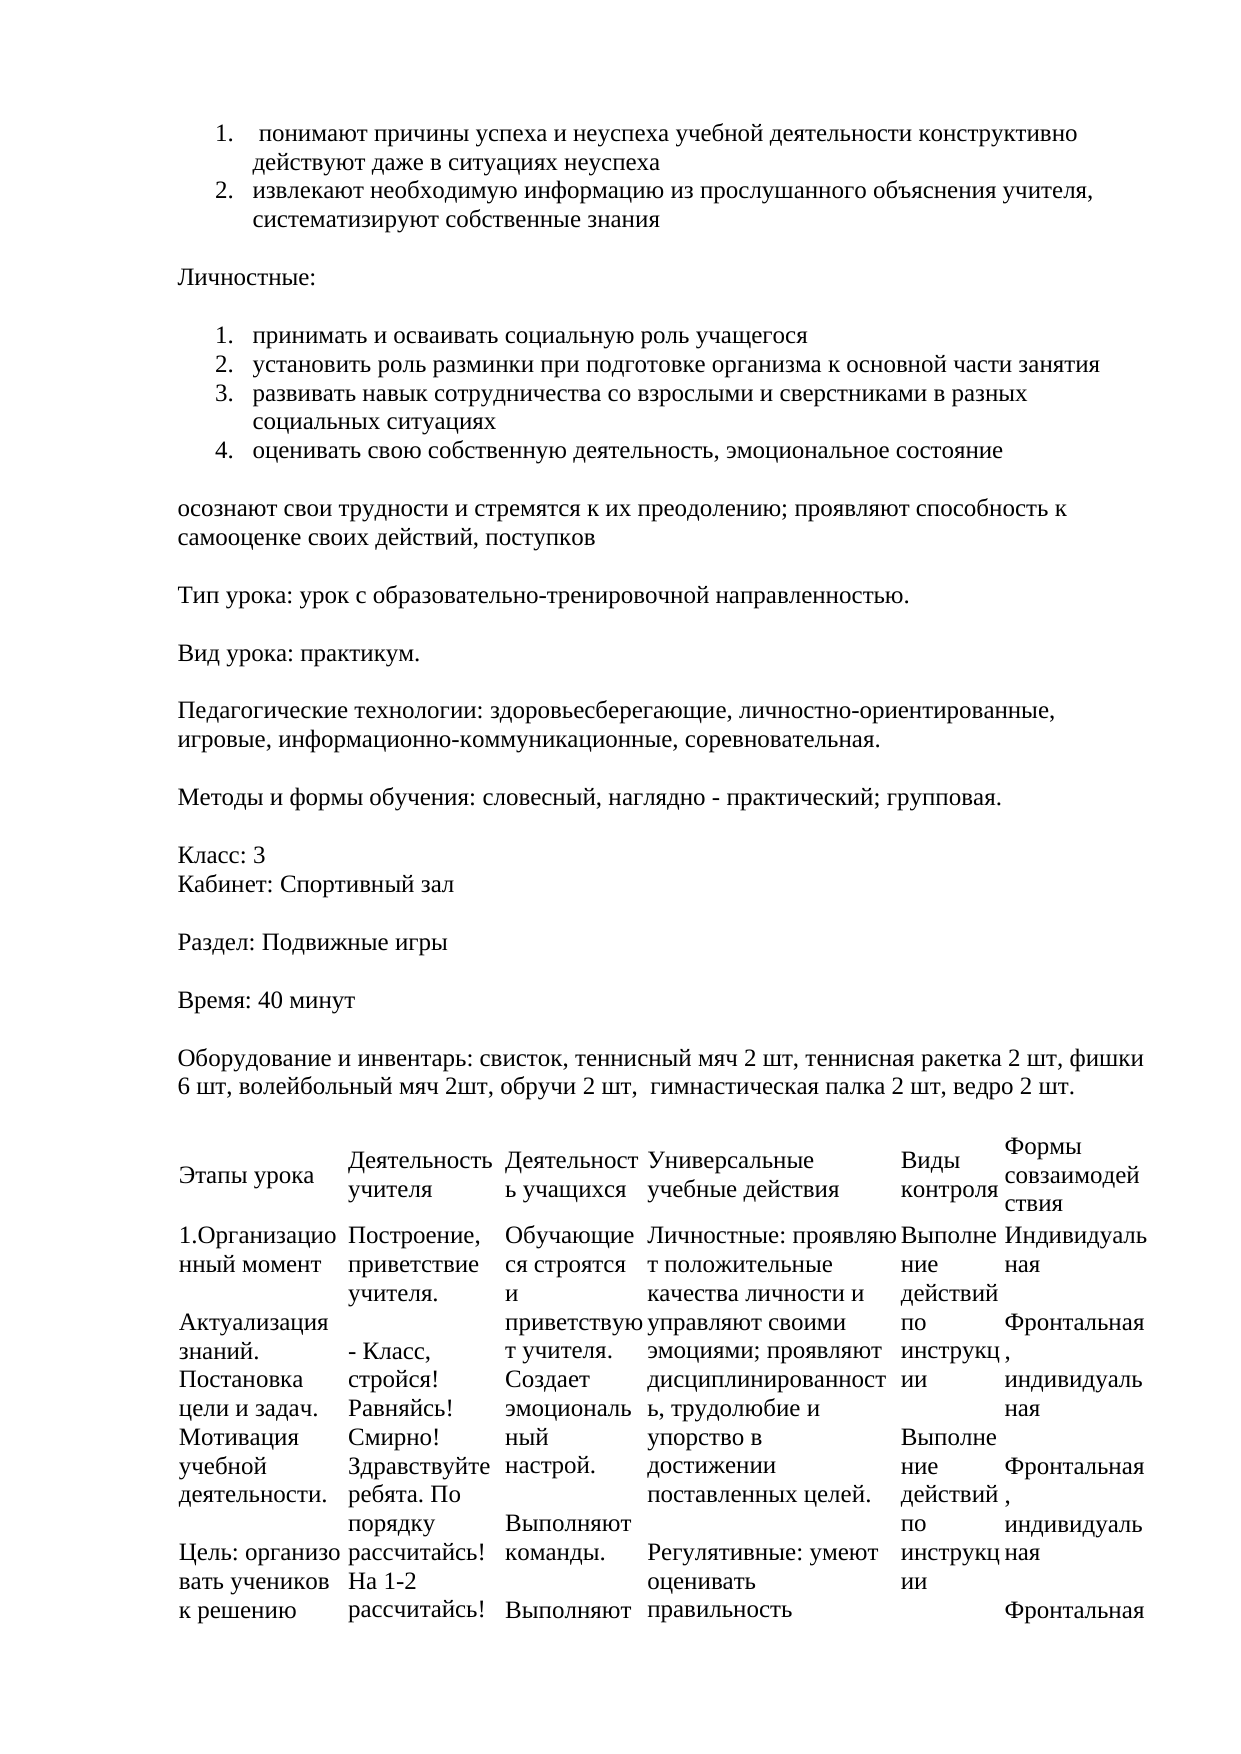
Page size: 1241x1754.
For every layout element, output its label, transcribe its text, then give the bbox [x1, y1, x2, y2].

list принимать и осваивать социальную роль учащегося [215, 320, 1152, 349]
list установить роль разминки при подготовке организма к основной части занятия [215, 349, 1152, 378]
text Педагогические технологии: здоровьесберегающие, личностно-ориентированные, игровые, информационно-коммуникационные, соревновательная. [177, 696, 1152, 753]
table_header Этапы урока [177, 1129, 346, 1219]
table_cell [899, 1219, 1003, 1626]
text Вид урока: практикум. [177, 638, 1152, 666]
table_header Универсальные учебные действия [646, 1129, 899, 1219]
table_header Виды контроля [899, 1129, 1003, 1219]
table_header Деятельность учащихся [504, 1129, 646, 1219]
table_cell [504, 1219, 646, 1626]
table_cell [177, 1219, 346, 1626]
text Тип урока: урок с образовательно-тренировочной направленностью. [177, 580, 1152, 608]
table_header Деятельность учителя [346, 1129, 503, 1219]
table_header Формы совзаимодействия [1003, 1129, 1152, 1219]
list понимают причины успеха и неуспеха учебной деятельности конструктивно действуют даже в ситуациях неуспеха [215, 118, 1152, 176]
list развивать навык сотрудничества со взрослыми и сверстниками в разных социальных ситуациях [215, 378, 1152, 435]
text Оборудование и инвентарь: свисток, теннисный мяч 2 шт, теннисная ракетка 2 шт, фишки 6 шт, волейбольный мяч 2шт, обручи 2 шт, гимнастическая палка 2 шт, ведро 2 шт. [177, 1043, 1152, 1100]
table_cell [646, 1219, 899, 1626]
text осознают свои трудности и стремятся к их преодолению; проявляют способность к самооценке своих действий, поступков [177, 493, 1152, 551]
list оценивать свою собственную деятельность, эмоциональное состояние [215, 435, 1152, 464]
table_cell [346, 1219, 503, 1626]
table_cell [1003, 1219, 1152, 1626]
text Личностные: [177, 262, 1152, 291]
list извлекают необходимую информацию из прослушанного объяснения учителя, систематизируют собственные знания [215, 176, 1152, 233]
text Класс: 3 Кабинет: Спортивный зал [177, 840, 1152, 898]
text Время: 40 минут [177, 985, 1152, 1013]
text Раздел: Подвижные игры [177, 927, 1152, 956]
text Методы и формы обучения: словесный, наглядно - практический; групповая. [177, 782, 1152, 811]
